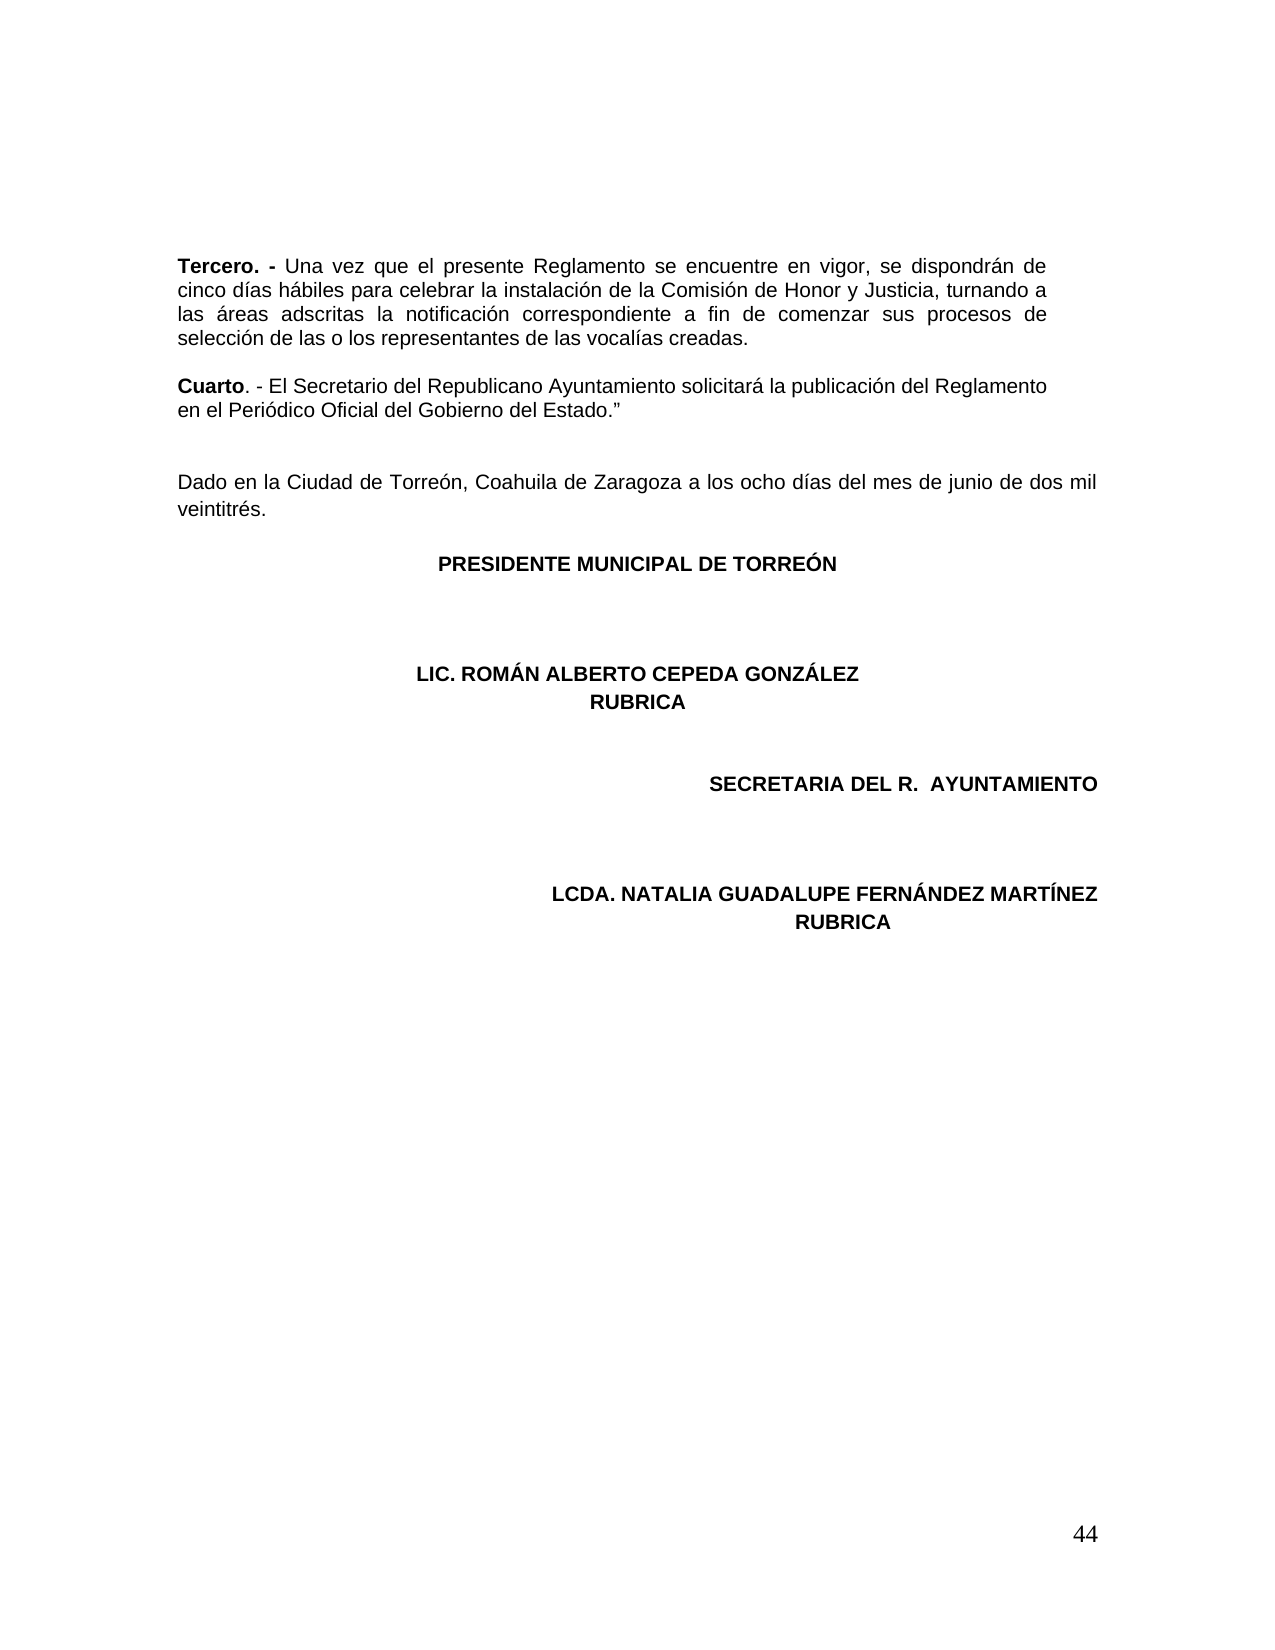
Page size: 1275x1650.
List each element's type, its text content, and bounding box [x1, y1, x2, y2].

text RUBRICA [177, 689, 1098, 713]
text PRESIDENTE MUNICIPAL DE TORREÓN [177, 552, 1098, 576]
text SECRETARIA DEL R. AYUNTAMIENTO [177, 772, 1098, 796]
text Dado en la Ciudad de Torreón, Coahuila de Zaragoza a los ocho días del mes de junio de dos mil veintitrés. [177, 469, 1098, 521]
text LCDA. NATALIA GUADALUPE FERNÁNDEZ MARTÍNEZ [177, 882, 1098, 906]
text Tercero. - Una vez que el presente Reglamento se encuentre en vigor, se dispondrán de cinco días hábiles para celebrar la instalación de la Comisión de Honor y Justicia, turnando a las áreas adscritas la notificación correspondiente a fin de comenzar sus procesos de selección de las o los representantes de las vocalías creadas. [177, 254, 1048, 350]
text LIC. ROMÁN ALBERTO CEPEDA GONZÁLEZ [177, 662, 1098, 686]
text Cuarto. - El Secretario del Republicano Ayuntamiento solicitará la publicación del Reglamento en el Periódico Oficial del Gobierno del Estado.” [177, 374, 1048, 422]
text RUBRICA [177, 909, 1098, 933]
